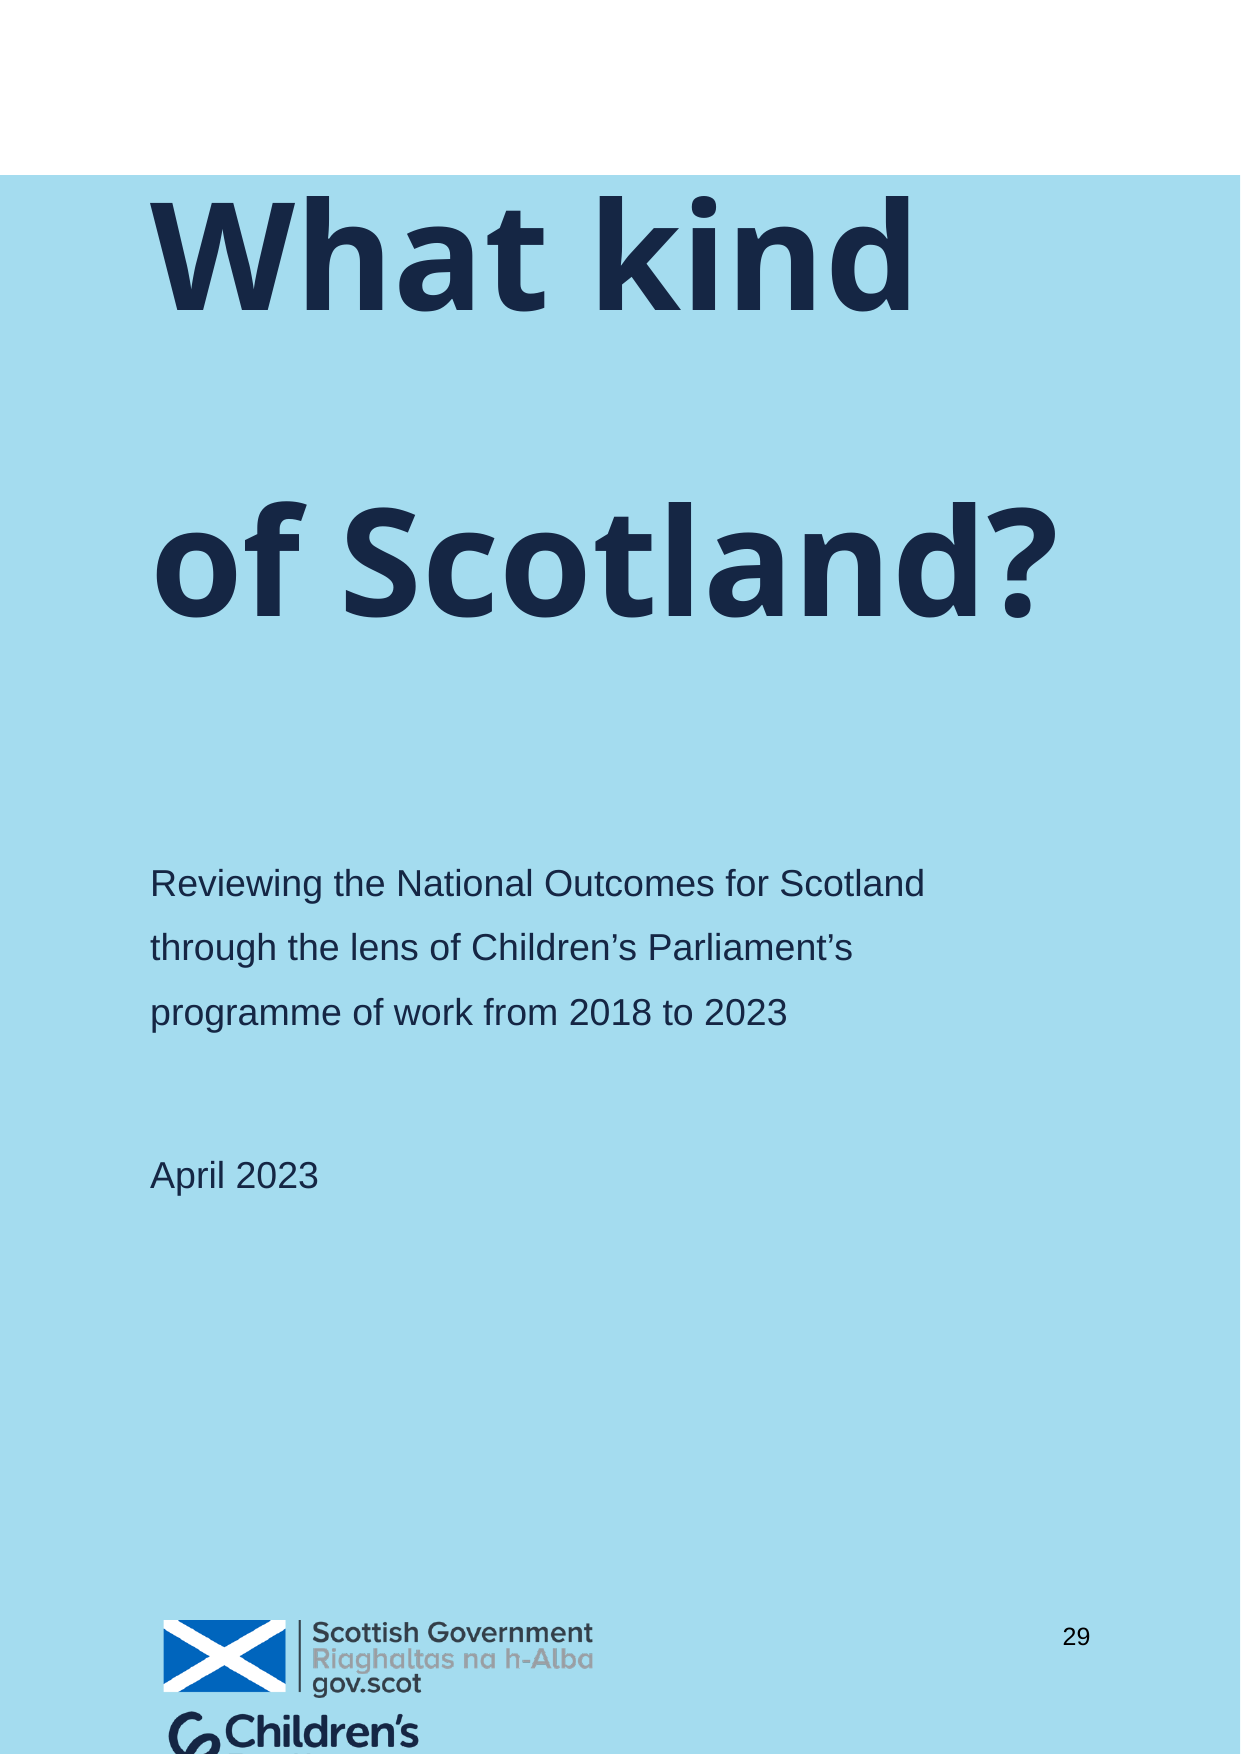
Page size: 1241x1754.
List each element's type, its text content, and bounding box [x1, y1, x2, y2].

text What kind of Scotland? [150, 150, 1090, 661]
text April 2023 [150, 1153, 1090, 1196]
text Reviewing the National Outcomes for Scotland through the lens of Children’s Parliament’s programme of work from 2018 to 2023 [150, 861, 977, 1033]
picture [168, 1711, 441, 1754]
picture [163, 1620, 593, 1698]
